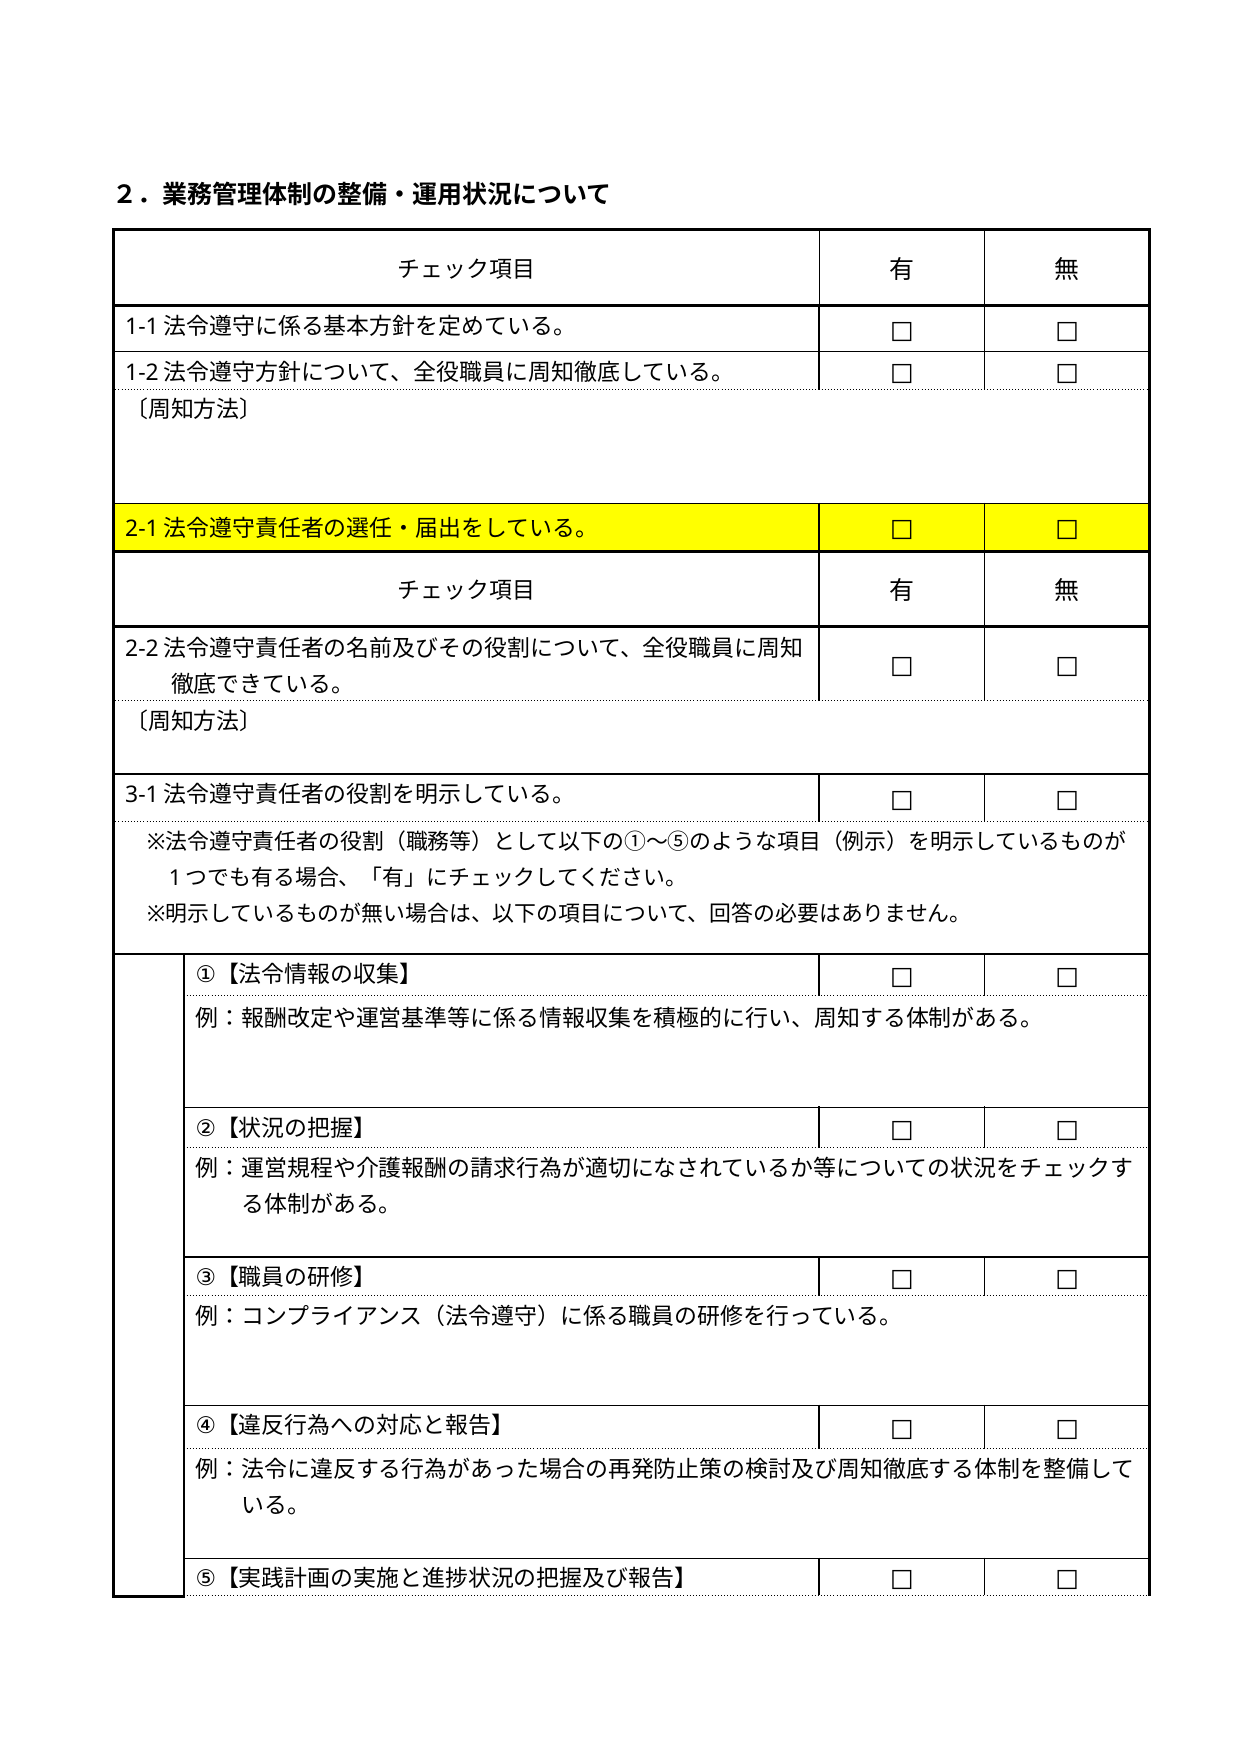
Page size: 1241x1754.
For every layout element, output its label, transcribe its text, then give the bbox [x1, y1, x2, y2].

table_cell □ [985, 504, 1148, 550]
table_cell 1-2法令遵守方針について、全役職員に周知徹底している。 [115, 352, 818, 388]
table_cell □ [820, 504, 984, 550]
table_cell □ [985, 1406, 1148, 1448]
table_cell 2-2法令遵守責任者の名前及びその役割について、全役職員に周知徹底できている。 [115, 628, 818, 700]
table_cell チェック項目 [115, 553, 818, 625]
table_cell □ [820, 1406, 984, 1448]
table_cell 無 [985, 553, 1148, 625]
table_cell ※法令遵守責任者の役割（職務等）として以下の①～⑤のような項目（例示）を明示しているものが1つでも有る場合、「有」にチェックしてください。 ※明示しているものが無い場合は、以下の項目について、回答の必要はありません。 [115, 821, 1148, 953]
table_cell ①【法令情報の収集】 [185, 955, 818, 995]
table_cell 例：コンプライアンス（法令遵守）に係る職員の研修を行っている。 [185, 1295, 1148, 1404]
table_cell □ [820, 1108, 984, 1147]
table_cell 〔周知方法〕 [115, 700, 1148, 773]
table_cell □ [985, 1108, 1148, 1147]
table_cell □ [985, 307, 1148, 351]
table_cell 有 [820, 553, 984, 625]
table_cell □ [820, 352, 984, 388]
table_cell [115, 955, 183, 1595]
table_cell □ [985, 1559, 1148, 1595]
text ２．業務管理体制の整備・運用状況について [112, 156, 1128, 228]
table_cell 3-1法令遵守責任者の役割を明示している。 [115, 775, 818, 821]
table_cell 例：報酬改定や運営基準等に係る情報収集を積極的に行い、周知する体制がある。 [185, 995, 1148, 1106]
table_header 無 [985, 231, 1148, 303]
table_cell □ [985, 955, 1148, 995]
table_cell □ [820, 1258, 984, 1295]
table_cell □ [820, 955, 984, 995]
table_cell 例：法令に違反する行為があった場合の再発防止策の検討及び周知徹底する体制を整備している。 [185, 1448, 1148, 1557]
table_cell □ [820, 628, 984, 700]
table_header チェック項目 [115, 231, 819, 303]
table_cell ③【職員の研修】 [185, 1258, 818, 1295]
table_header 有 [820, 231, 984, 303]
table_cell 1-1法令遵守に係る基本方針を定めている。 [115, 307, 818, 351]
table_cell ④【違反行為への対応と報告】 [185, 1406, 818, 1448]
table_cell 〔周知方法〕 [115, 389, 1148, 502]
table_cell □ [985, 775, 1148, 821]
table_cell □ [985, 628, 1148, 700]
table_cell ②【状況の把握】 [185, 1108, 818, 1147]
table_cell □ [820, 307, 984, 351]
table_cell □ [820, 1559, 984, 1595]
table_cell 例：運営規程や介護報酬の請求行為が適切になされているか等についての状況をチェックする体制がある。 [185, 1147, 1148, 1256]
table_cell ⑤【実践計画の実施と進捗状況の把握及び報告】 [185, 1559, 818, 1595]
table_cell □ [985, 1258, 1148, 1295]
table_cell □ [820, 775, 984, 821]
table_cell □ [985, 352, 1148, 388]
table_cell 2-1法令遵守責任者の選任・届出をしている。 [115, 504, 818, 550]
